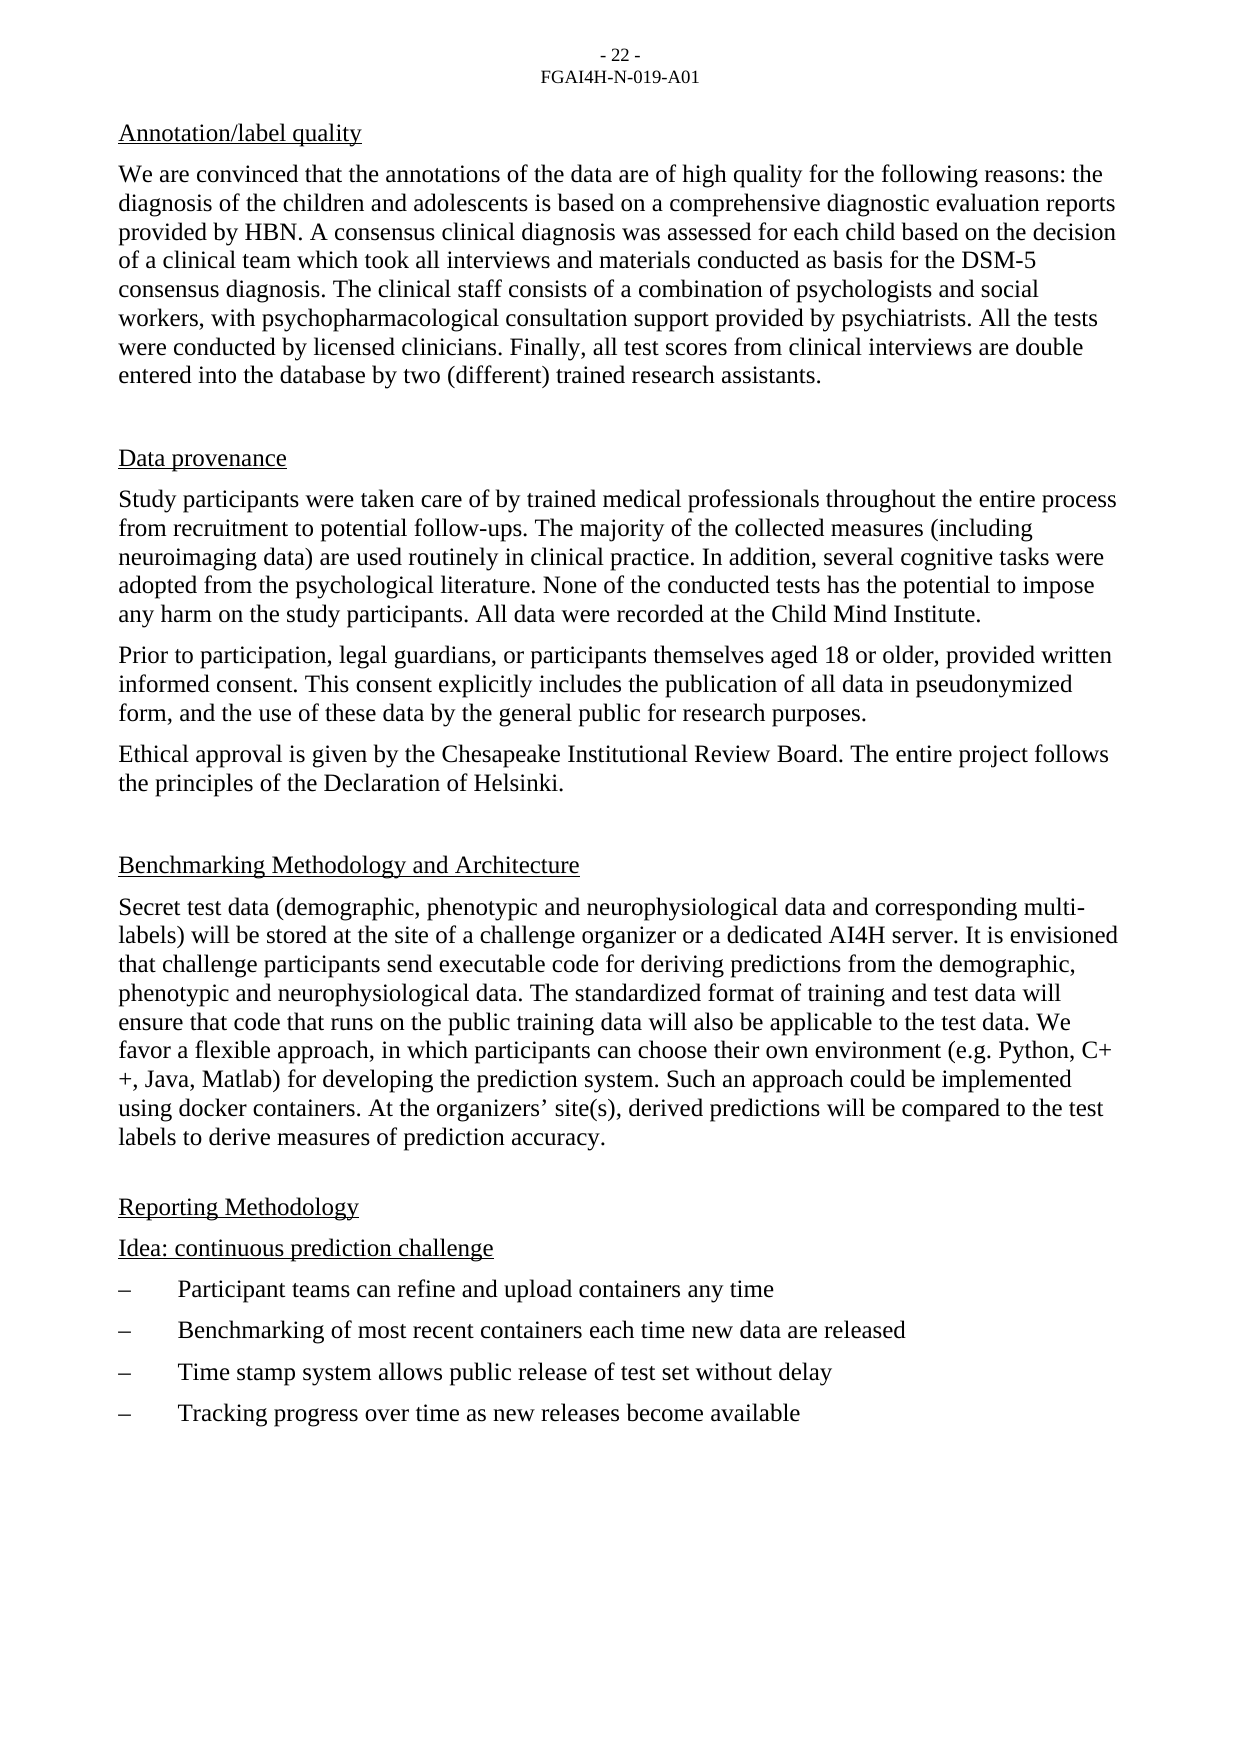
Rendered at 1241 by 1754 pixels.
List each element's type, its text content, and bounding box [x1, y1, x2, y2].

text Prior to participation, legal guardians, or participants themselves aged 18 or older, provided written informed consent. This consent explicitly includes the publication of all data in pseudonymized form, and the use of these data by the general public for research purposes. [118, 641, 1122, 727]
text Idea: continuous prediction challenge [118, 1233, 1122, 1262]
text We are convinced that the annotations of the data are of high quality for the following reasons: the diagnosis of the children and adolescents is based on a comprehensive diagnostic evaluation reports provided by HBN. A consensus clinical diagnosis was assessed for each child based on the decision of a clinical team which took all interviews and materials conducted as basis for the DSM-5 consensus diagnosis. The clinical staff consists of a combination of psychologists and social workers, with psychopharmacological consultation support provided by psychiatrists. All the tests were conducted by licensed clinicians. Finally, all test scores from clinical interviews are double entered into the database by two (different) trained research assistants. [118, 159, 1122, 389]
text Data provenance [118, 443, 1122, 472]
list Tracking progress over time as new releases become available [118, 1398, 1122, 1427]
text Benchmarking Methodology and Architecture [118, 851, 1122, 879]
list Benchmarking of most recent containers each time new data are released [118, 1316, 1122, 1344]
text Reporting Methodology [118, 1192, 1122, 1221]
text Secret test data (demographic, phenotypic and neurophysiological data and corresponding multi-labels) will be stored at the site of a challenge organizer or a dedicated AI4H server. It is envisioned that challenge participants send executable code for deriving predictions from the demographic, phenotypic and neurophysiological data. The standardized format of training and test data will ensure that code that runs on the public training data will also be applicable to the test data. We favor a flexible approach, in which participants can choose their own environment (e.g. Python, C++, Java, Matlab) for developing the prediction system. Such an approach could be implemented using docker containers. At the organizers’ site(s), derived predictions will be compared to the test labels to derive measures of prediction accuracy. [118, 892, 1122, 1151]
list Participant teams can refine and upload containers any time [118, 1274, 1122, 1303]
text Study participants were taken care of by trained medical professionals throughout the entire process from recruitment to potential follow-ups. The majority of the collected measures (including neuroimaging data) are used routinely in clinical practice. In addition, several cognitive tasks were adopted from the psychological literature. None of the conducted tests has the potential to impose any harm on the study participants. All data were recorded at the Child Mind Institute. [118, 484, 1122, 628]
text Annotation/label quality [118, 118, 1122, 147]
text Ethical approval is given by the Chesapeake Institutional Review Board. The entire project follows the principles of the Declaration of Helsinki. [118, 739, 1122, 797]
list Time stamp system allows public release of test set without delay [118, 1357, 1122, 1386]
